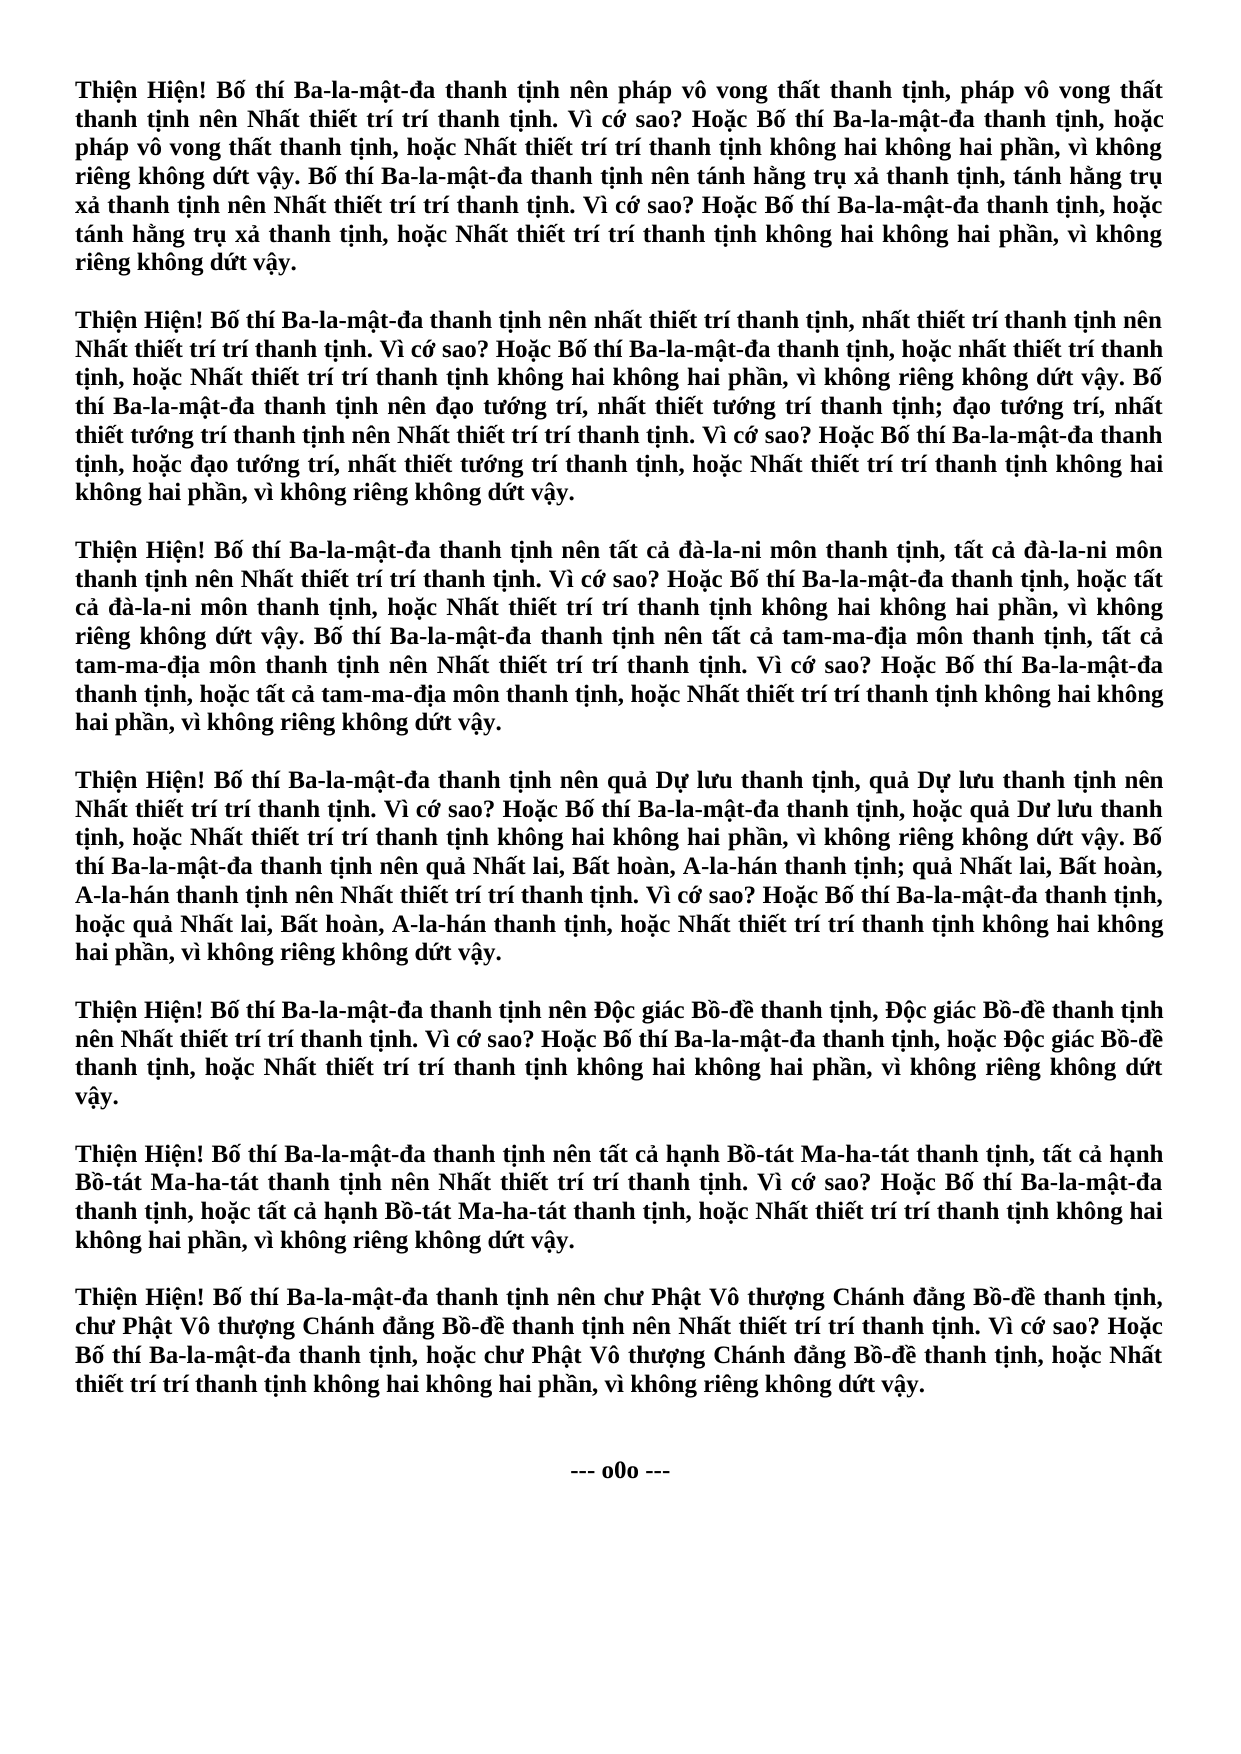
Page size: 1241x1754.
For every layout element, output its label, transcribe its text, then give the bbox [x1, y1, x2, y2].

text Thiện Hiện! Bố thí Ba-la-mật-đa thanh tịnh nên chư Phật Vô thượng Chánh đẳng Bồ-đề thanh tịnh, chư Phật Vô thượng Chánh đẳng Bồ-đề thanh tịnh nên Nhất thiết trí trí thanh tịnh. Vì cớ sao? Hoặc Bố thí Ba-la-mật-đa thanh tịnh, hoặc chư Phật Vô thượng Chánh đẳng Bồ-đề thanh tịnh, hoặc Nhất thiết trí trí thanh tịnh không hai không hai phần, vì không riêng không dứt vậy. [75, 1282, 1165, 1397]
text Thiện Hiện! Bố thí Ba-la-mật-đa thanh tịnh nên tất cả đà-la-ni môn thanh tịnh, tất cả đà-la-ni môn thanh tịnh nên Nhất thiết trí trí thanh tịnh. Vì cớ sao? Hoặc Bố thí Ba-la-mật-đa thanh tịnh, hoặc tất cả đà-la-ni môn thanh tịnh, hoặc Nhất thiết trí trí thanh tịnh không hai không hai phần, vì không riêng không dứt vậy. Bố thí Ba-la-mật-đa thanh tịnh nên tất cả tam-ma-địa môn thanh tịnh, tất cả tam-ma-địa môn thanh tịnh nên Nhất thiết trí trí thanh tịnh. Vì cớ sao? Hoặc Bố thí Ba-la-mật-đa thanh tịnh, hoặc tất cả tam-ma-địa môn thanh tịnh, hoặc Nhất thiết trí trí thanh tịnh không hai không hai phần, vì không riêng không dứt vậy. [75, 535, 1165, 736]
text Thiện Hiện! Bố thí Ba-la-mật-đa thanh tịnh nên tất cả hạnh Bồ-tát Ma-ha-tát thanh tịnh, tất cả hạnh Bồ-tát Ma-ha-tát thanh tịnh nên Nhất thiết trí trí thanh tịnh. Vì cớ sao? Hoặc Bố thí Ba-la-mật-đa thanh tịnh, hoặc tất cả hạnh Bồ-tát Ma-ha-tát thanh tịnh, hoặc Nhất thiết trí trí thanh tịnh không hai không hai phần, vì không riêng không dứt vậy. [75, 1139, 1165, 1254]
text --- o0o --- [75, 1455, 1165, 1484]
text Thiện Hiện! Bố thí Ba-la-mật-đa thanh tịnh nên pháp vô vong thất thanh tịnh, pháp vô vong thất thanh tịnh nên Nhất thiết trí trí thanh tịnh. Vì cớ sao? Hoặc Bố thí Ba-la-mật-đa thanh tịnh, hoặc pháp vô vong thất thanh tịnh, hoặc Nhất thiết trí trí thanh tịnh không hai không hai phần, vì không riêng không dứt vậy. Bố thí Ba-la-mật-đa thanh tịnh nên tánh hằng trụ xả thanh tịnh, tánh hằng trụ xả thanh tịnh nên Nhất thiết trí trí thanh tịnh. Vì cớ sao? Hoặc Bố thí Ba-la-mật-đa thanh tịnh, hoặc tánh hằng trụ xả thanh tịnh, hoặc Nhất thiết trí trí thanh tịnh không hai không hai phần, vì không riêng không dứt vậy. [75, 75, 1165, 276]
text Thiện Hiện! Bố thí Ba-la-mật-đa thanh tịnh nên Ðộc giác Bồ-đề thanh tịnh, Ðộc giác Bồ-đề thanh tịnh nên Nhất thiết trí trí thanh tịnh. Vì cớ sao? Hoặc Bố thí Ba-la-mật-đa thanh tịnh, hoặc Ðộc giác Bồ-đề thanh tịnh, hoặc Nhất thiết trí trí thanh tịnh không hai không hai phần, vì không riêng không dứt vậy. [75, 995, 1165, 1110]
text Thiện Hiện! Bố thí Ba-la-mật-đa thanh tịnh nên nhất thiết trí thanh tịnh, nhất thiết trí thanh tịnh nên Nhất thiết trí trí thanh tịnh. Vì cớ sao? Hoặc Bố thí Ba-la-mật-đa thanh tịnh, hoặc nhất thiết trí thanh tịnh, hoặc Nhất thiết trí trí thanh tịnh không hai không hai phần, vì không riêng không dứt vậy. Bố thí Ba-la-mật-đa thanh tịnh nên đạo tướng trí, nhất thiết tướng trí thanh tịnh; đạo tướng trí, nhất thiết tướng trí thanh tịnh nên Nhất thiết trí trí thanh tịnh. Vì cớ sao? Hoặc Bố thí Ba-la-mật-đa thanh tịnh, hoặc đạo tướng trí, nhất thiết tướng trí thanh tịnh, hoặc Nhất thiết trí trí thanh tịnh không hai không hai phần, vì không riêng không dứt vậy. [75, 305, 1165, 506]
text Thiện Hiện! Bố thí Ba-la-mật-đa thanh tịnh nên quả Dự lưu thanh tịnh, quả Dự lưu thanh tịnh nên Nhất thiết trí trí thanh tịnh. Vì cớ sao? Hoặc Bố thí Ba-la-mật-đa thanh tịnh, hoặc quả Dư lưu thanh tịnh, hoặc Nhất thiết trí trí thanh tịnh không hai không hai phần, vì không riêng không dứt vậy. Bố thí Ba-la-mật-đa thanh tịnh nên quả Nhất lai, Bất hoàn, A-la-hán thanh tịnh; quả Nhất lai, Bất hoàn, A-la-hán thanh tịnh nên Nhất thiết trí trí thanh tịnh. Vì cớ sao? Hoặc Bố thí Ba-la-mật-đa thanh tịnh, hoặc quả Nhất lai, Bất hoàn, A-la-hán thanh tịnh, hoặc Nhất thiết trí trí thanh tịnh không hai không hai phần, vì không riêng không dứt vậy. [75, 765, 1165, 966]
